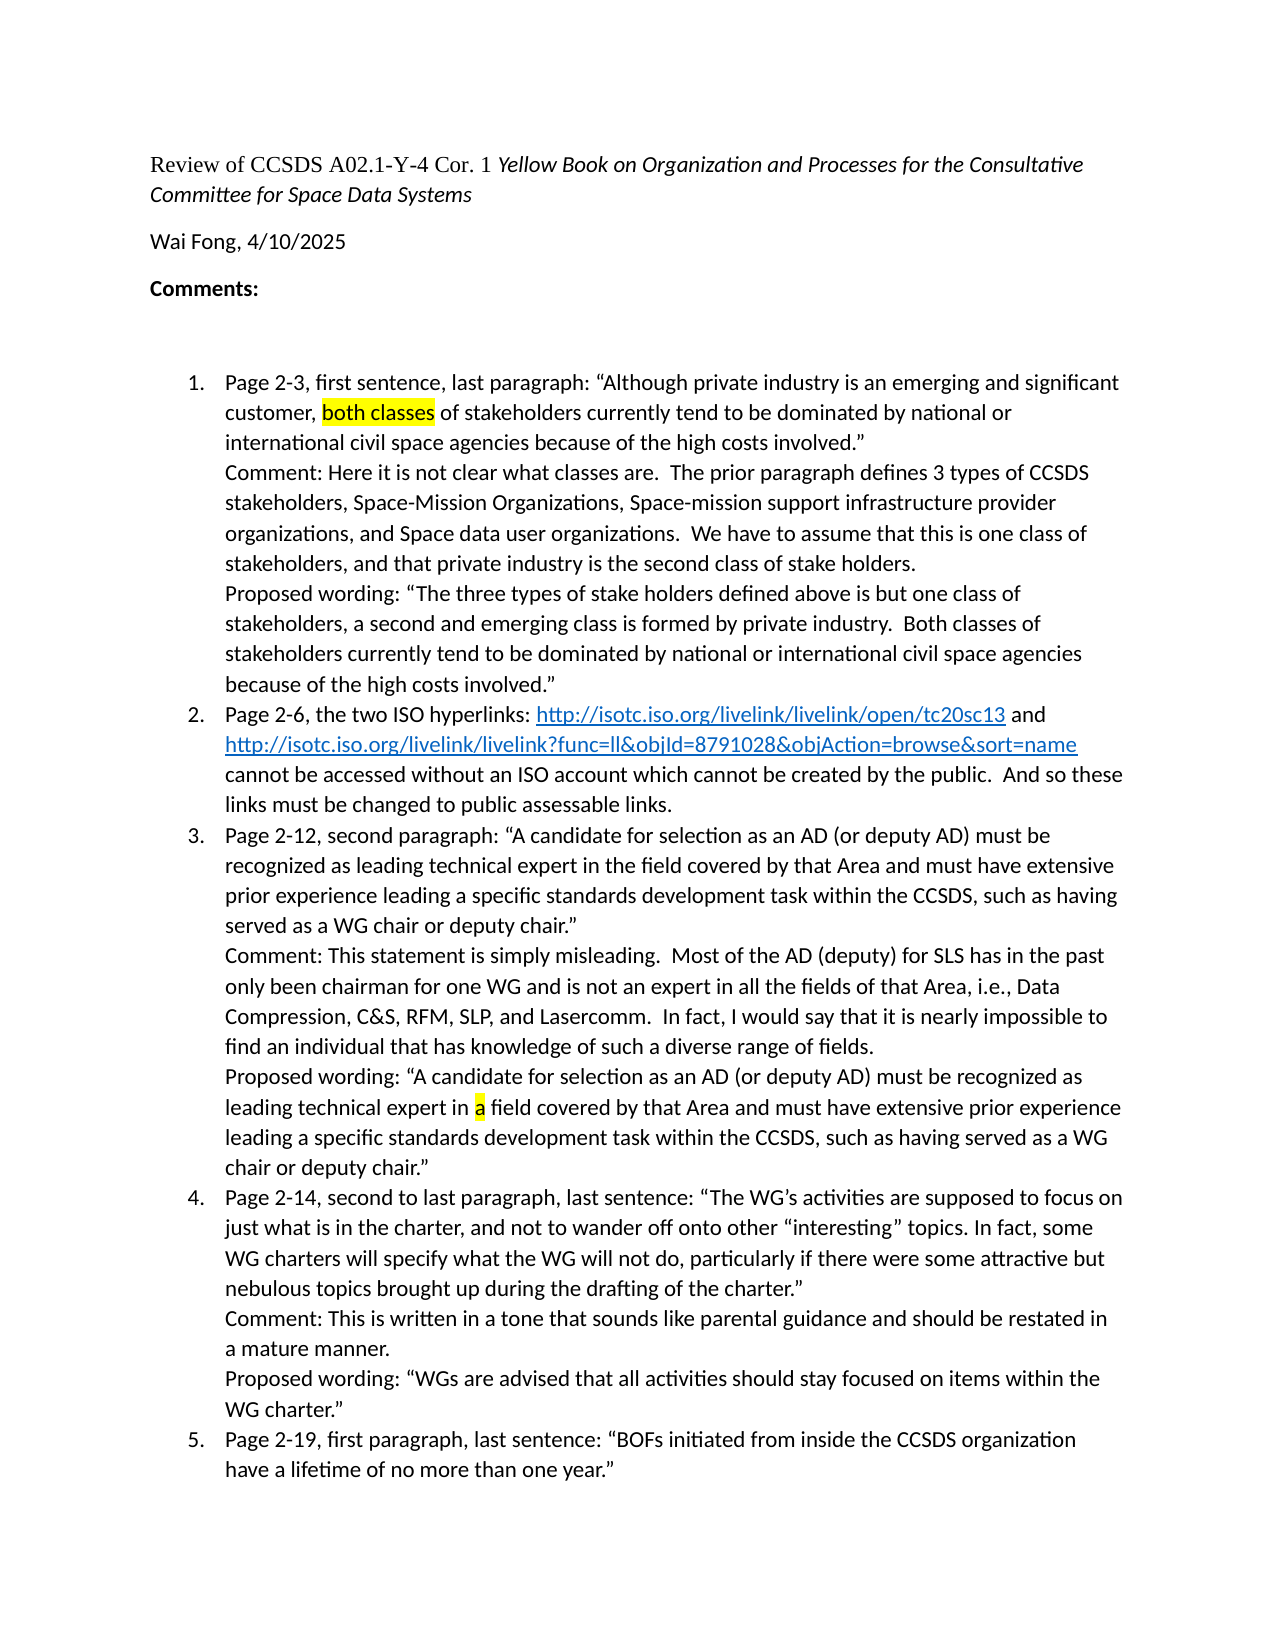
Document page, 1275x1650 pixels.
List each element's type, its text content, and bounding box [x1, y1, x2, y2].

list Proposed wording: “The three types of stake holders defined above is but one class of stakeholders, a second and emerging class is formed by private industry. Both classes of stakeholders currently tend to be dominated by national or international civil space agencies because of the high costs involved.” [225, 579, 1125, 698]
list Page 2-12, second paragraph: “A candidate for selection as an AD (or deputy AD) must be recognized as leading technical expert in the field covered by that Area and must have extensive prior experience leading a specific standards development task within the CCSDS, such as having served as a WG chair or deputy chair.” [187, 821, 1125, 939]
text Comments: [150, 274, 1125, 302]
list Comment: Here it is not clear what classes are. The prior paragraph defines 3 types of CCSDS stakeholders, Space-Mission Organizations, Space-mission support infrastructure provider organizations, and Space data user organizations. We have to assume that this is one class of stakeholders, and that private industry is the second class of stake holders. [225, 458, 1125, 577]
list Proposed wording: “A candidate for selection as an AD (or deputy AD) must be recognized as leading technical expert in a field covered by that Area and must have extensive prior experience leading a specific standards development task within the CCSDS, such as having served as a WG chair or deputy chair.” [225, 1062, 1125, 1181]
list Comment: This statement is simply misleading. Most of the AD (deputy) for SLS has in the past only been chairman for one WG and is not an expert in all the fields of that Area, i.e., Data Compression, C&S, RFM, SLP, and Lasercomm. In fact, I would say that it is nearly impossible to find an individual that has knowledge of such a diverse range of fields. [225, 942, 1125, 1060]
list Page 2-19, first paragraph, last sentence: “BOFs initiated from inside the CCSDS organization have a lifetime of no more than one year.” [187, 1425, 1125, 1483]
list Page 2-6, the two ISO hyperlinks: http://isotc.iso.org/livelink/livelink/open/tc20sc13 and http://isotc.iso.org/livelink/livelink?func=ll&objId=8791028&objAction=browse&sort=name cannot be accessed without an ISO account which cannot be created by the public. And so these links must be changed to public assessable links. [187, 700, 1125, 819]
list Comment: This is written in a tone that sounds like parental guidance and should be restated in a mature manner. [225, 1304, 1125, 1362]
list Proposed wording: “WGs are advised that all activities should stay focused on items within the WG charter.” [225, 1364, 1125, 1423]
text Review of CCSDS A02.1-Y-4 Cor. 1 Yellow Book on Organization and Processes for the Consultative Committee for Space Data Systems [150, 150, 1125, 208]
list Page 2-3, first sentence, last paragraph: “Although private industry is an emerging and significant customer, both classes of stakeholders currently tend to be dominated by national or international civil space agencies because of the high costs involved.” [187, 368, 1125, 456]
text Wai Fong, 4/10/2025 [150, 227, 1125, 255]
list Page 2-14, second to last paragraph, last sentence: “The WG’s activities are supposed to focus on just what is in the charter, and not to wander off onto other “interesting” topics. In fact, some WG charters will specify what the WG will not do, particularly if there were some attractive but nebulous topics brought up during the drafting of the charter.” [187, 1183, 1125, 1302]
